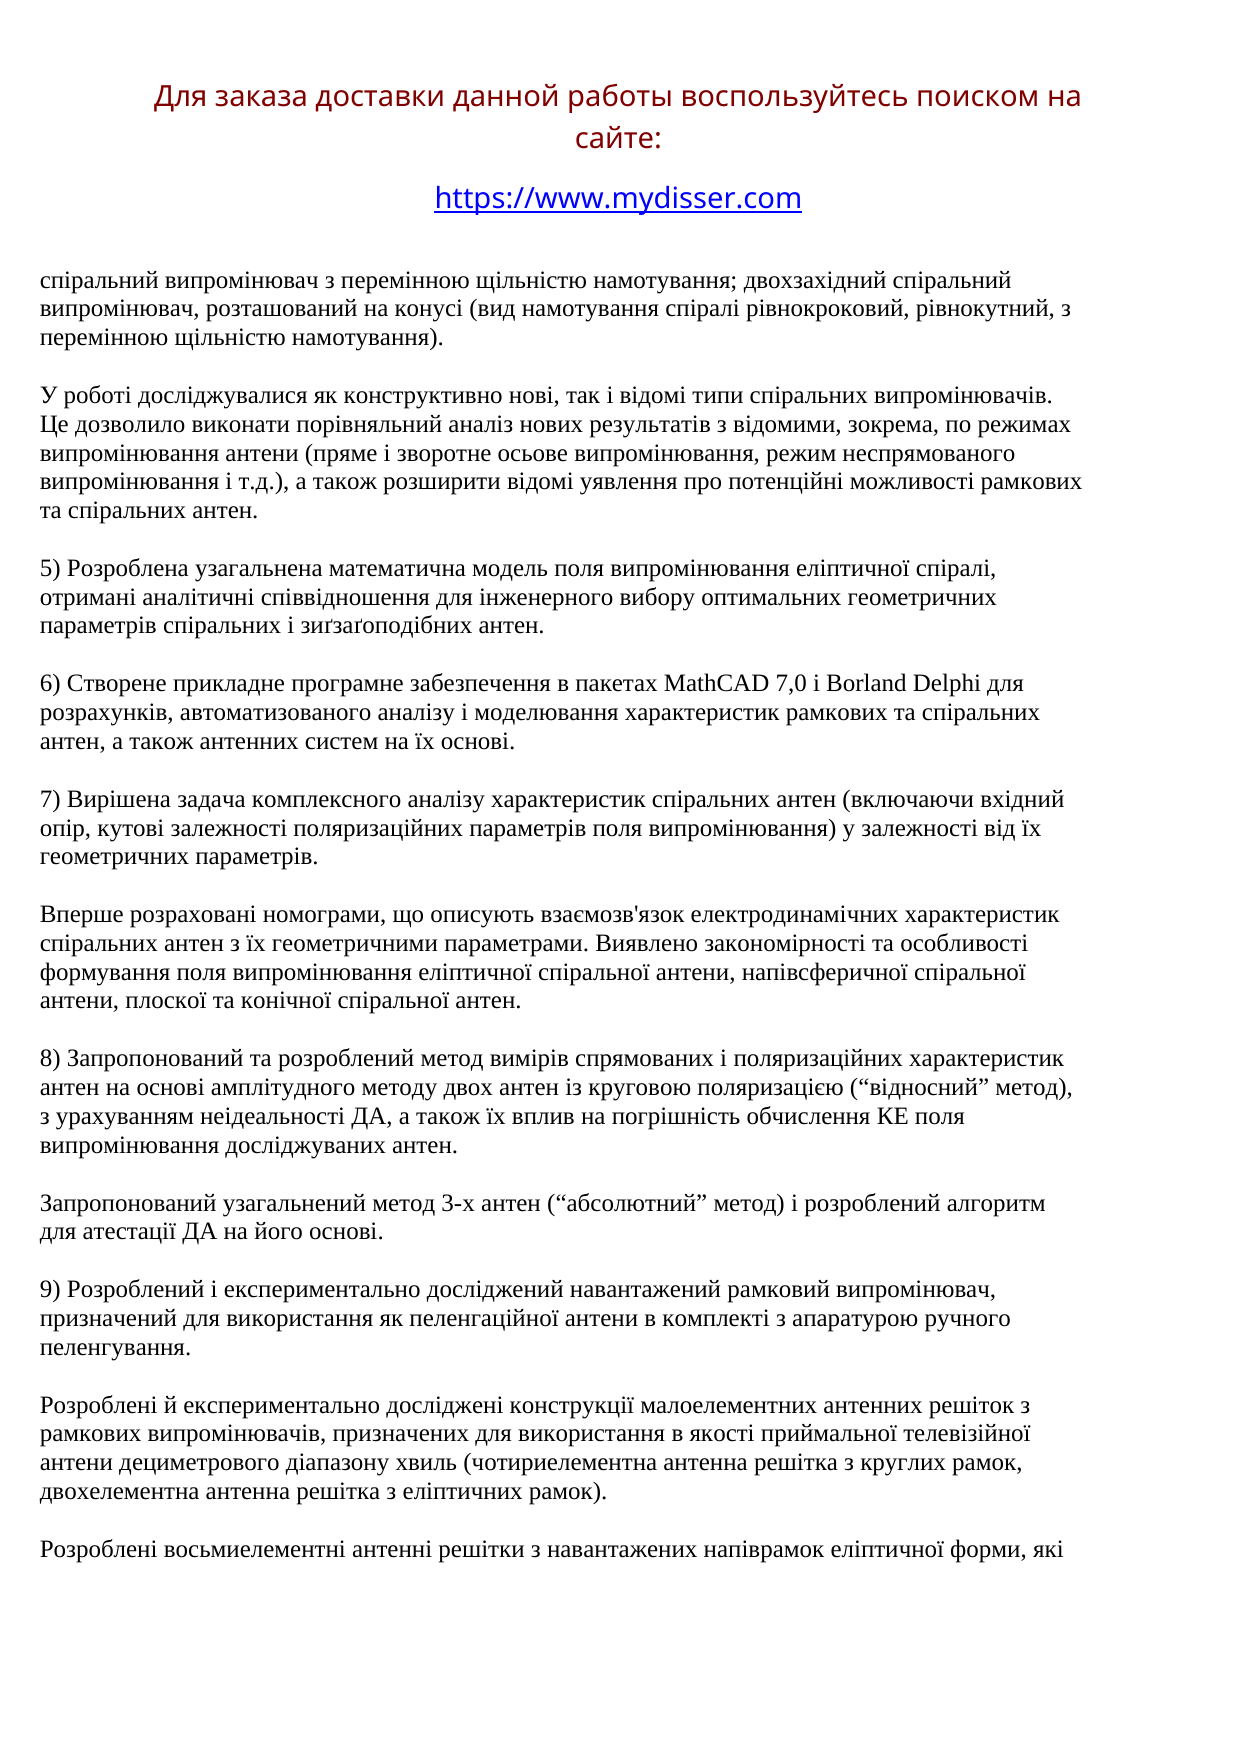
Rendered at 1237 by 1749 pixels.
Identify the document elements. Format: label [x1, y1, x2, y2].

table_cell [40, 236, 1086, 1563]
